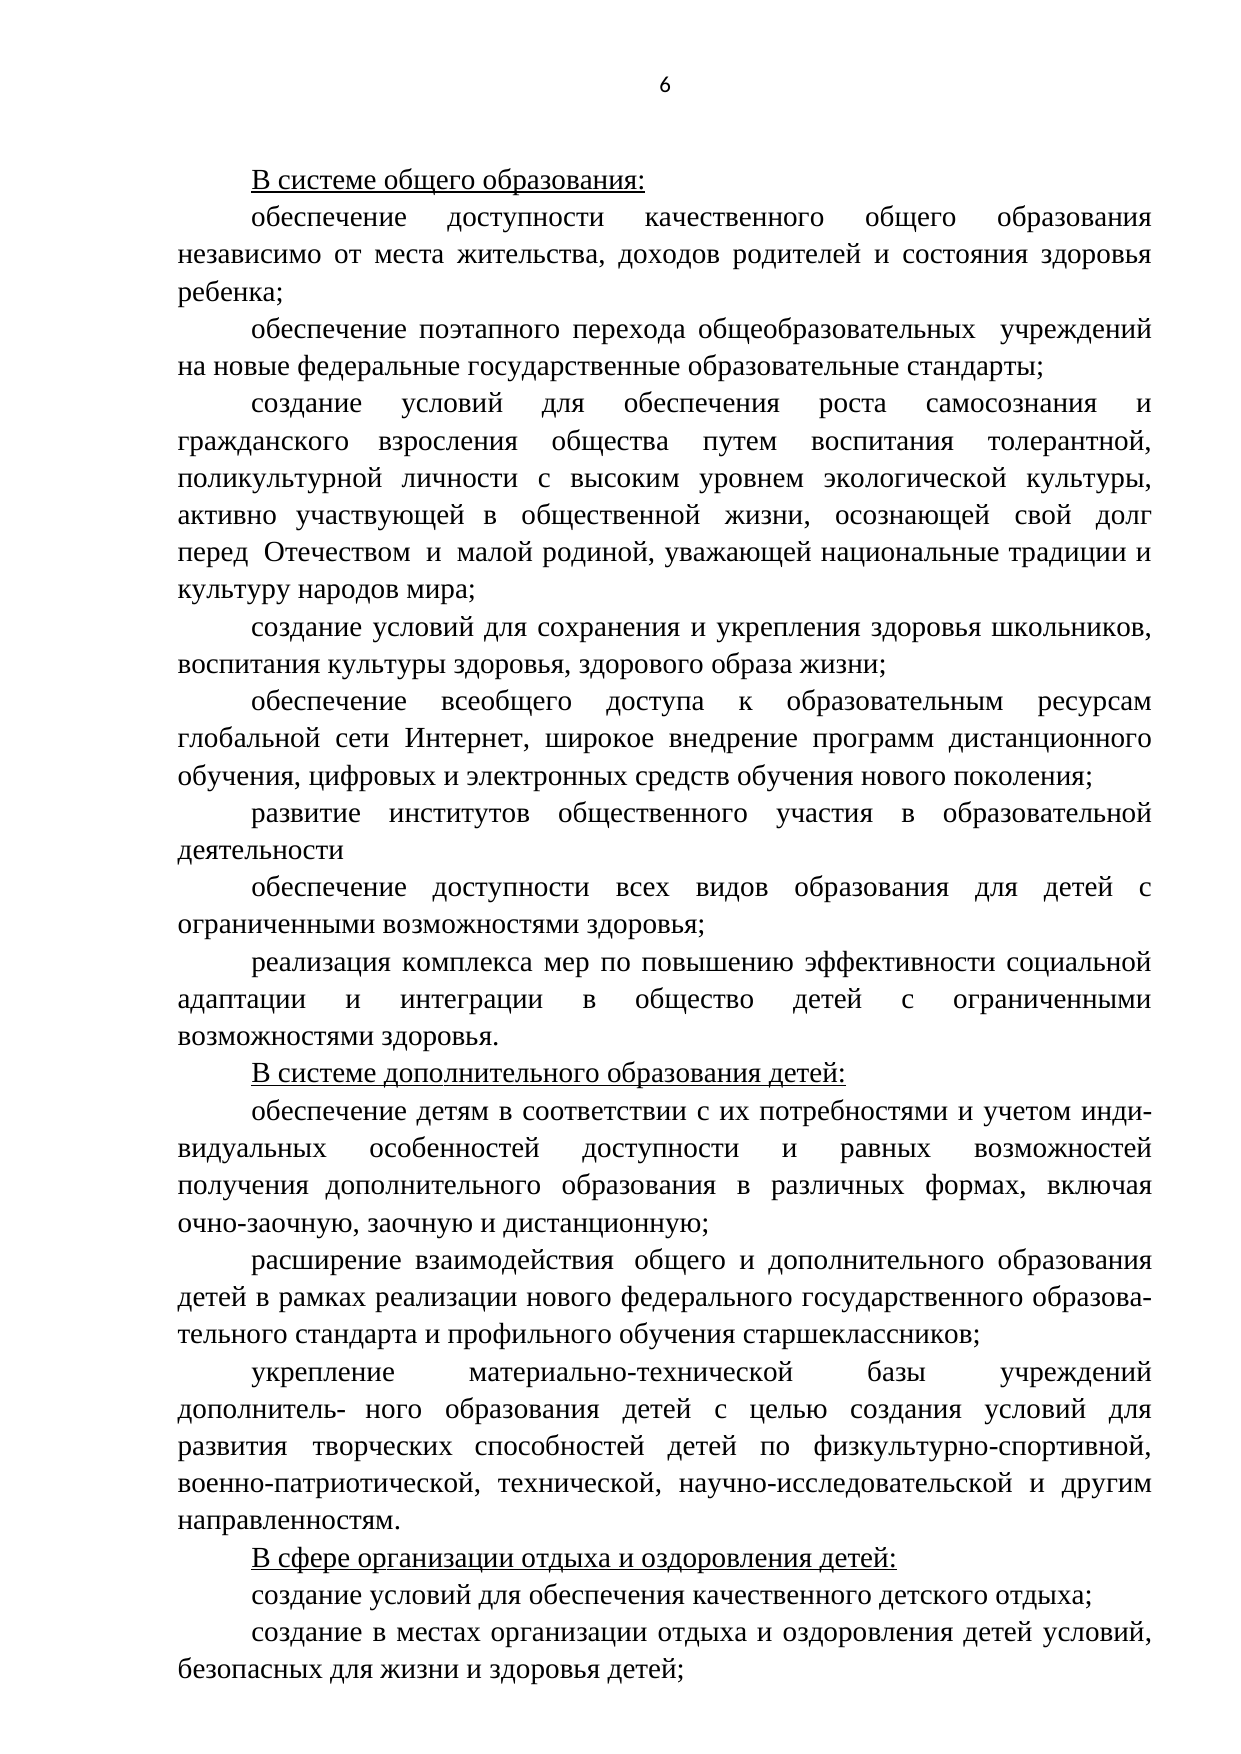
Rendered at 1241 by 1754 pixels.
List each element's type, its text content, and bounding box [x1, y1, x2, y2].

text обеспечение доступности всех видов образования для детей с ограниченными возможностями здоровья; [177, 869, 1152, 940]
text обеспечение поэтапного перехода общеобразовательных учреждений на новые федеральные государственные образовательные стандарты; [177, 311, 1152, 382]
text безопасных для жизни и здоровья детей; [177, 1652, 1163, 1685]
text укрепление материально-технической базы учреждений дополнитель- ного образования детей с целью создания условий для развития творческих способностей детей по физкультурно-спортивной, военно-патриотической, технической, научно-исследовательской и другим направленностям. [177, 1354, 1152, 1536]
text обеспечение всеобщего доступа к образовательным ресурсам глобальной сети Интернет, широкое внедрение программ дистанционного обучения, цифровых и электронных средств обучения нового поколения; [177, 683, 1152, 791]
text создание условий для обеспечения качественного детского отдыха; создание в местах организации отдыха и оздоровления детей условий, [251, 1577, 1163, 1648]
text В системе дополнительного образования детей: [251, 1056, 1163, 1089]
text расширение взаимодействия общего и дополнительного образования детей в рамках реализации нового федерального государственного образова- тельного стандарта и профильного обучения старшеклассников; [177, 1242, 1152, 1350]
text создание условий для сохранения и укрепления здоровья школьников, воспитания культуры здоровья, здорового образа жизни; [177, 609, 1152, 679]
text В сфере организации отдыха и оздоровления детей: [251, 1540, 1163, 1573]
text реализация комплекса мер по повышению эффективности социальной адаптации и интеграции в общество детей с ограниченными возможностями здоровья. [177, 944, 1152, 1052]
text В системе общего образования: [251, 162, 1163, 196]
text обеспечение детям в соответствии с их потребностями и учетом инди- видуальных особенностей доступности и равных возможностей получения дополнительного образования в различных формах, включая очно-заочную, заочную и дистанционную; [177, 1093, 1152, 1238]
text создание условий для обеспечения роста самосознания и гражданского взросления общества путем воспитания толерантной, поликультурной личности с высоким уровнем экологической культуры, активно участвующей в общественной жизни, осознающей свой долг перед Отечеством и малой родиной, уважающей национальные традиции и культуру народов мира; [177, 386, 1152, 605]
text развитие институтов общественного участия в образовательной деятельности [177, 795, 1152, 866]
text обеспечение доступности качественного общего образования независимо от места жительства, доходов родителей и состояния здоровья ребенка; [177, 199, 1152, 307]
